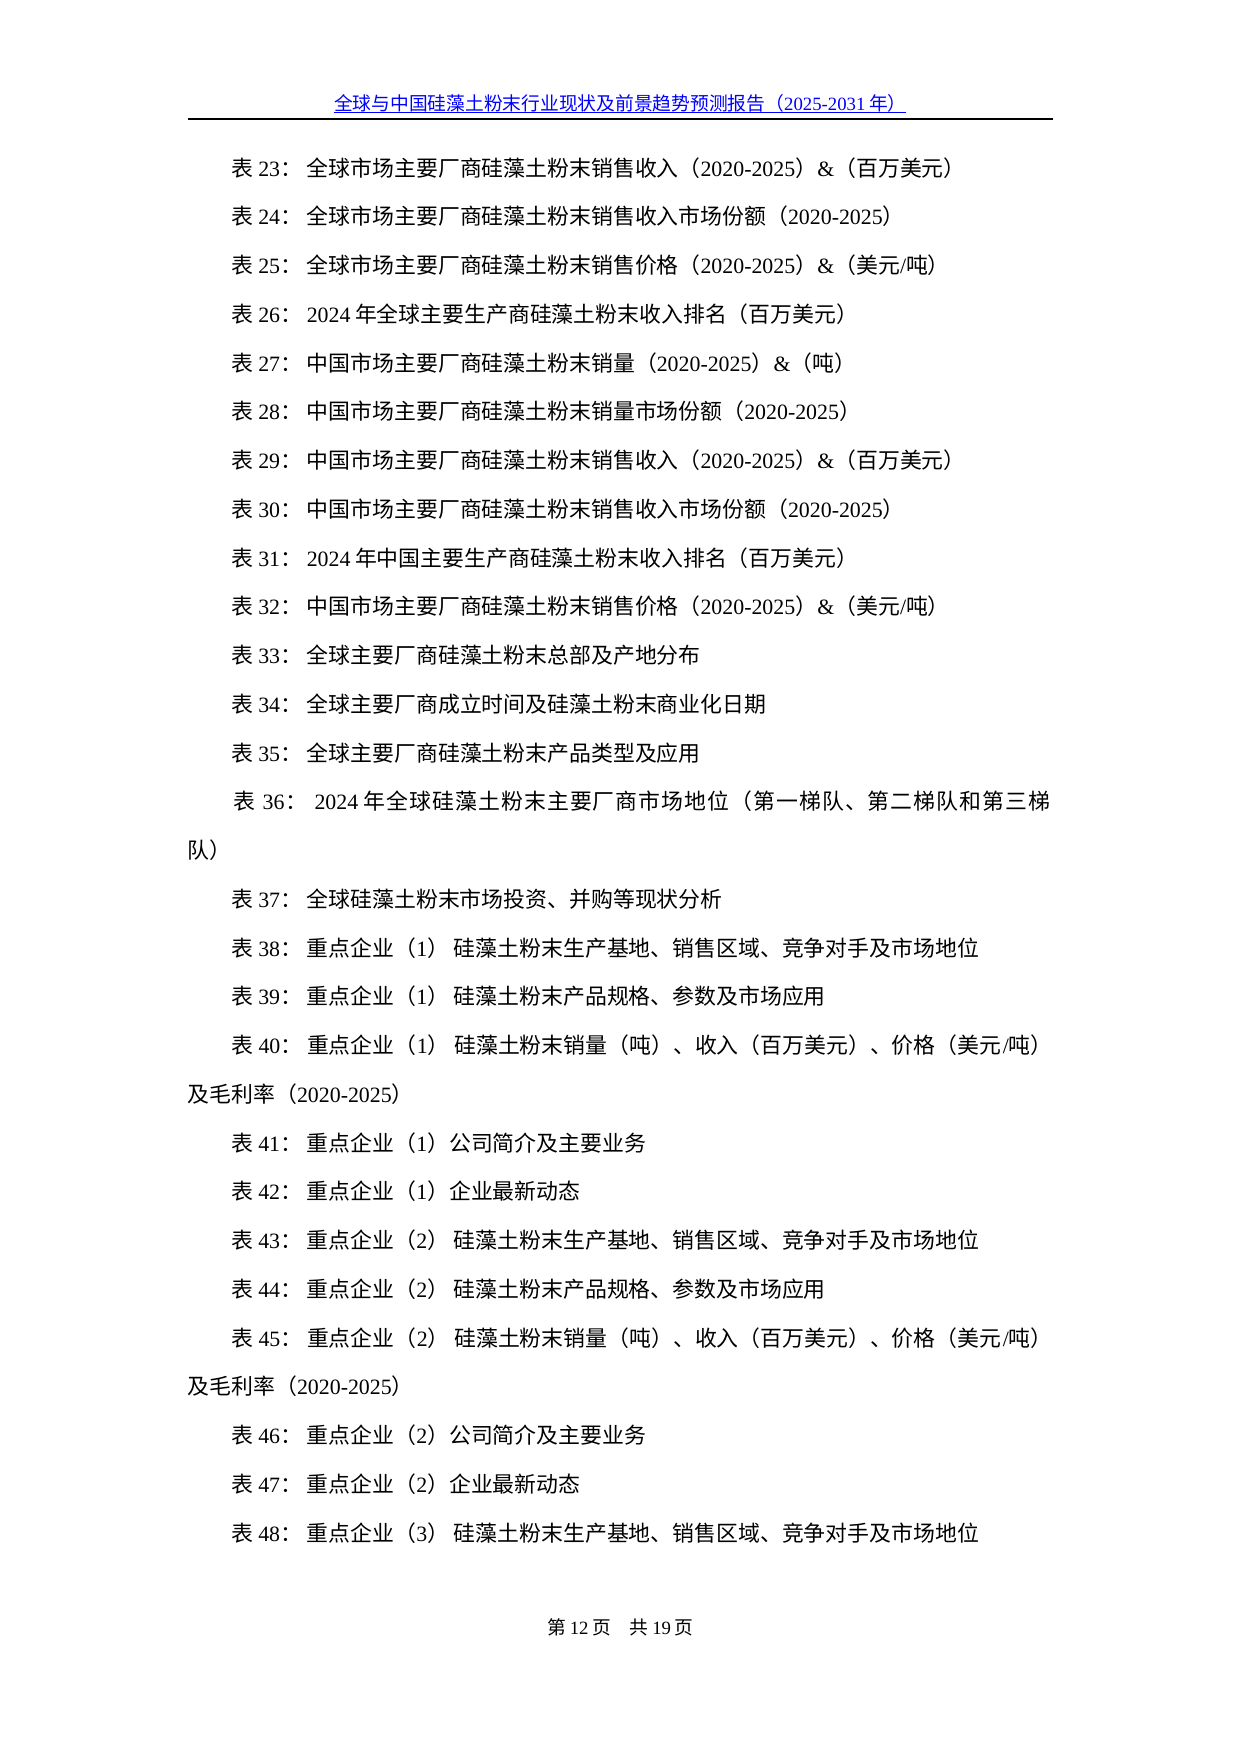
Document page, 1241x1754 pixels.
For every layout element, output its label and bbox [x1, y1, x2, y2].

text [187, 150, 1053, 1548]
